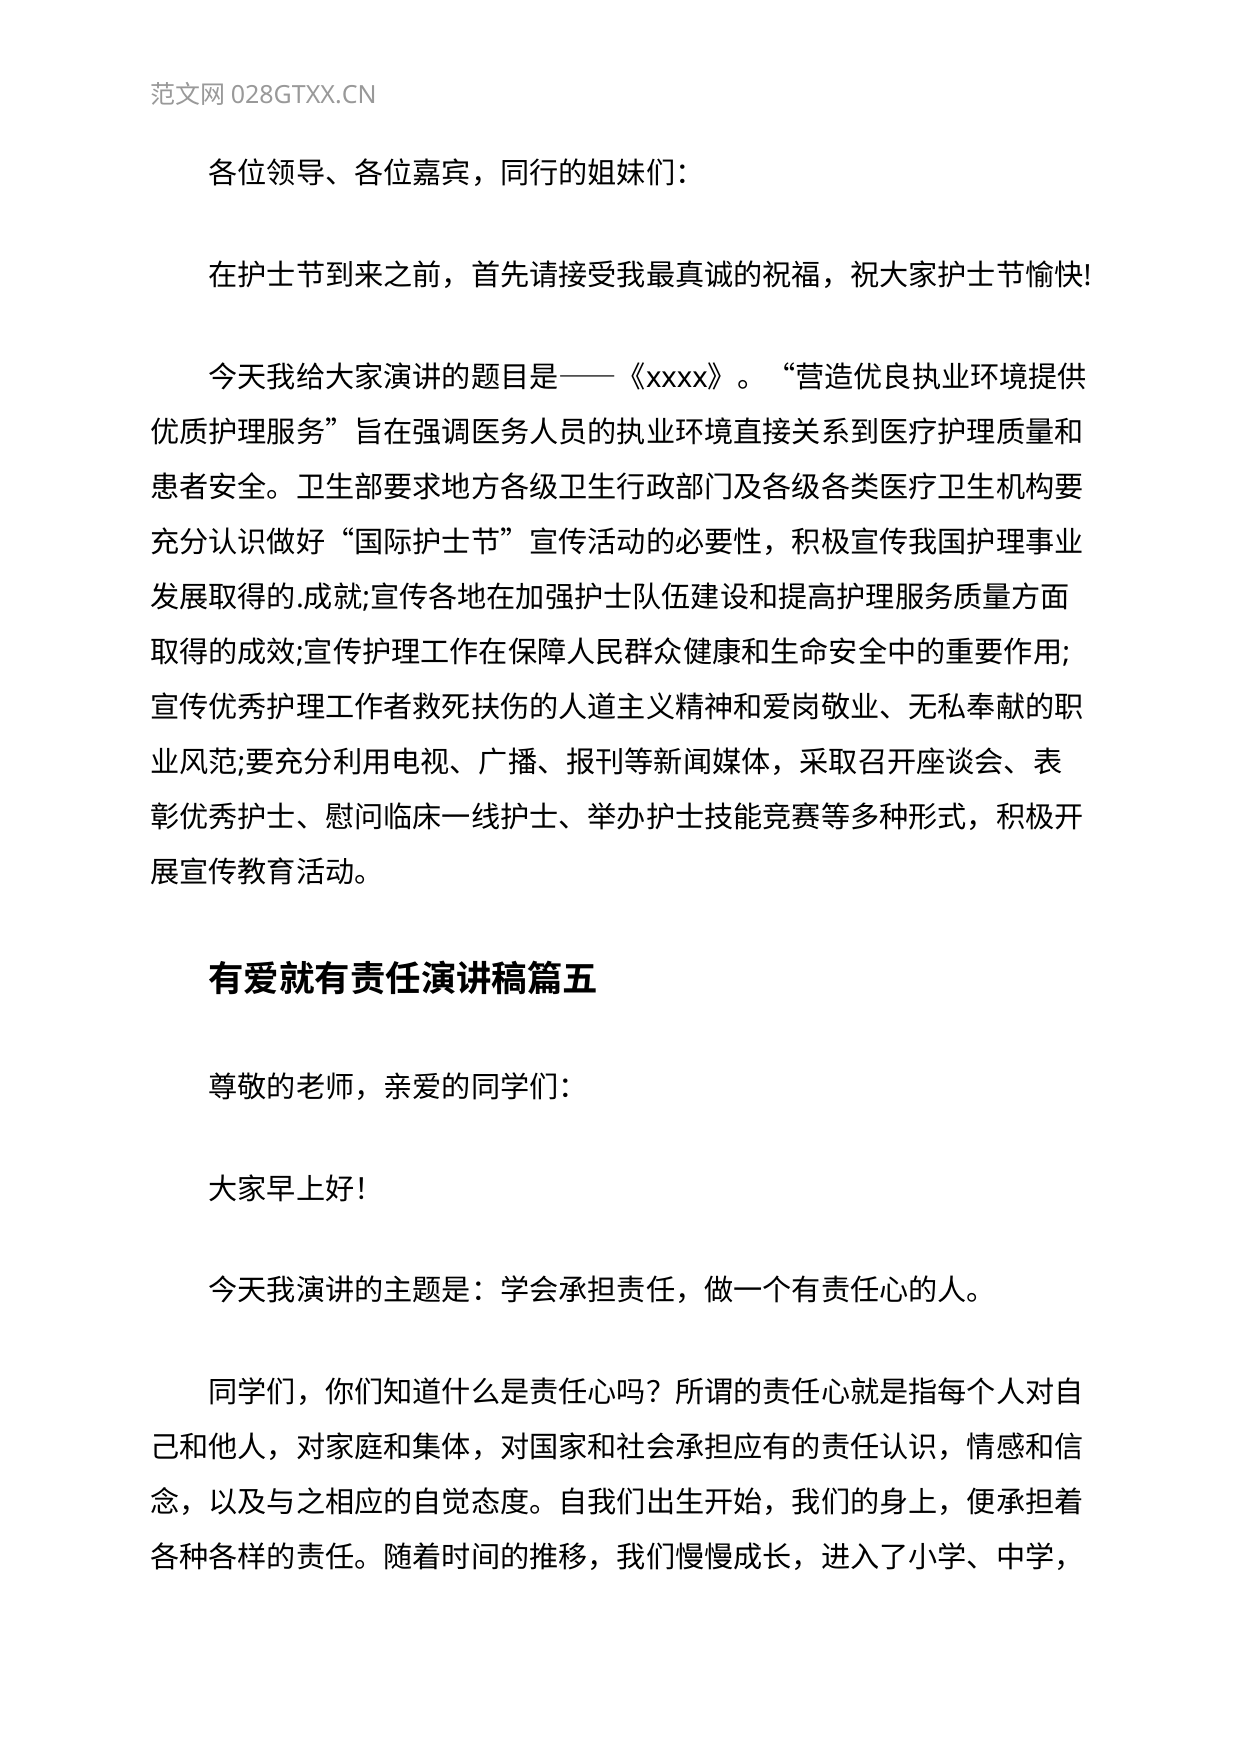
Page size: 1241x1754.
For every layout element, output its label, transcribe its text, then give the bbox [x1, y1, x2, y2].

text 今天我演讲的主题是：学会承担责任，做一个有责任心的人。 [150, 1267, 1090, 1309]
text 有爱就有责任演讲稿篇五 [150, 950, 1090, 1001]
text 今天我给大家演讲的题目是——《xxxx》。“营造优良执业环境提供优质护理服务”旨在强调医务人员的执业环境直接关系到医疗护理质量和患者安全。卫生部要求地方各级卫生行政部门及各级各类医疗卫生机构要充分认识做好“国际护士节”宣传活动的必要性，积极宣传我国护理事业发展取得的.成就;宣传各地在加强护士队伍建设和提高护理服务质量方面取得的成效;宣传护理工作在保障人民群众健康和生命安全中的重要作用;宣传优秀护理工作者救死扶伤的人道主义精神和爱岗敬业、无私奉献的职业风范;要充分利用电视、广播、报刊等新闻媒体，采取召开座谈会、表彰优秀护士、慰问临床一线护士、举办护士技能竞赛等多种形式，积极开展宣传教育活动。 [150, 354, 1090, 891]
text 大家早上好！ [150, 1165, 1090, 1207]
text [150, 1369, 1090, 1576]
text 各位领导、各位嘉宾，同行的姐妹们： [150, 150, 1090, 192]
text 在护士节到来之前，首先请接受我最真诚的祝福，祝大家护士节愉快! [150, 252, 1090, 294]
text 尊敬的老师，亲爱的同学们： [150, 1063, 1090, 1106]
